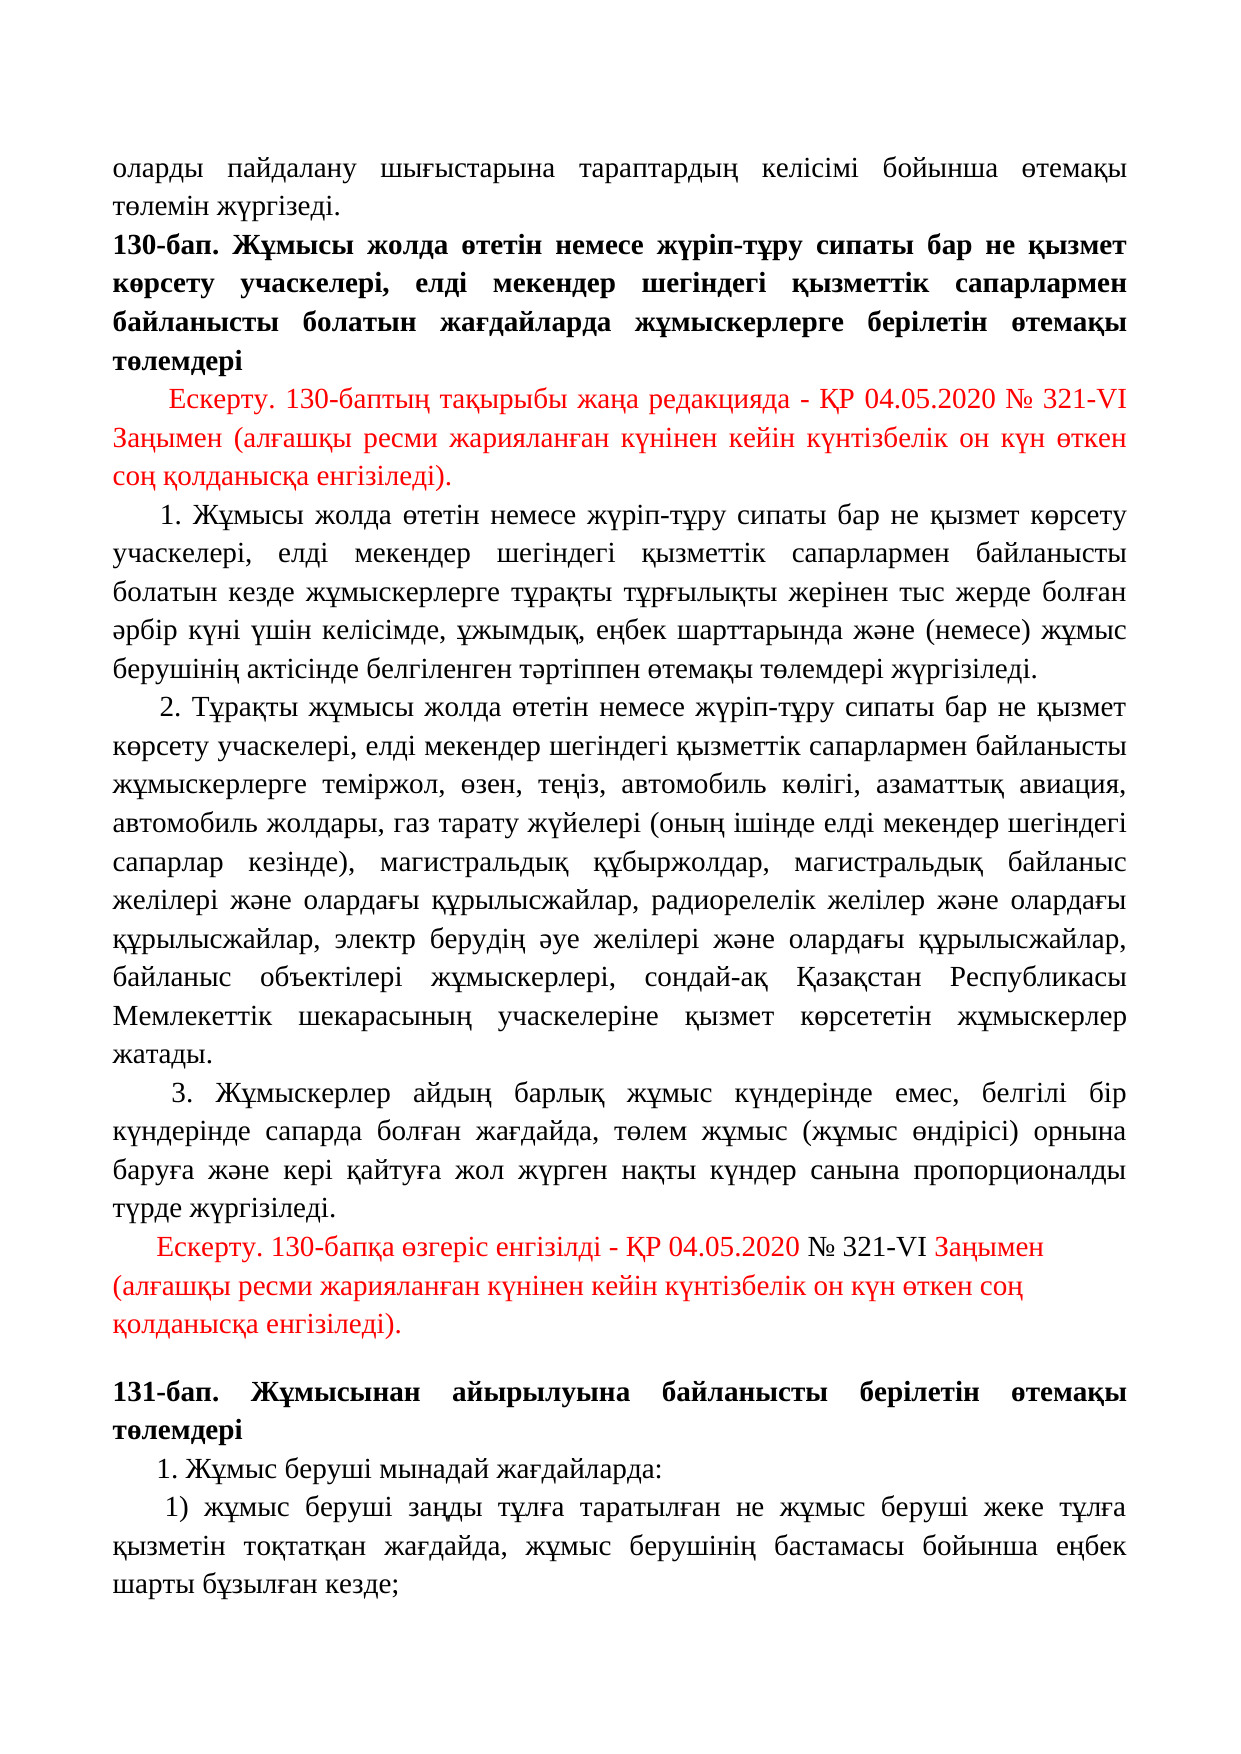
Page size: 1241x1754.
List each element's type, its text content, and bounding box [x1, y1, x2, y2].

text Ескерту. 130-баптың тақырыбы жаңа редакцияда - ҚР 04.05.2020 № 321-VI Заңымен (алғашқы ресми жарияланған күнінен кейін күнтізбелік он күн өткен соң қолданысқа енгізіледі). [112, 381, 1128, 492]
text 3. Жұмыскерлер айдың барлық жұмыс күндерінде емес, белгілі бір күндерінде сапарда болған жағдайда, төлем жұмыс (жұмыс өндірісі) орнына баруға және кері қайтуға жол жүрген нақты күндер санына пропорционалды түрде жүргізіледі. [112, 1075, 1128, 1224]
text Ескерту. 130-бапқа өзгеріс енгізілді - ҚР 04.05.2020 № 321-VI Заңымен (алғашқы ресми жарияланған күнінен кейін күнтізбелік он күн өткен соң қолданысқа енгізіледі). [112, 1229, 1128, 1370]
text 1. Жұмысы жолда өтетін немесе жүріп-тұру сипаты бар не қызмет көрсету учаскелері, елді мекендер шегіндегі қызметтік сапарлармен байланысты болатын кезде жұмыскерлерге тұрақты тұрғылықты жерінен тыс жерде болған әрбір күні үшін келісімде, ұжымдық, еңбек шарттарында және (немесе) жұмыс берушінің актісінде белгіленген тәртіппен өтемақы төлемдері жүргізіледі. [112, 497, 1128, 684]
text 131-бап. Жұмысынан айырылуына байланысты берілетін өтемақы төлемдері [112, 1374, 1128, 1446]
text 130-бап. Жұмысы жолда өтетін немесе жүріп-тұру сипаты бар не қызмет көрсету учаскелері, елді мекендер шегіндегі қызметтік сапарлармен байланысты болатын жағдайларда жұмыскерлерге берілетін өтемақы төлемдері [112, 227, 1128, 376]
text 1. Жұмыс беруші мынадай жағдайларда: [112, 1451, 1128, 1484]
text 2. Тұрақты жұмысы жолда өтетін немесе жүріп-тұру сипаты бар не қызмет көрсету учаскелері, елді мекендер шегіндегі қызметтік сапарлармен байланысты жұмыскерлерге теміржол, өзен, теңіз, автомобиль көлігі, азаматтық авиация, автомобиль жолдары, газ тарату жүйелері (оның ішінде елді мекендер шегіндегі сапарлар кезінде), магистральдық құбыржолдар, магистральдық байланыс желілері және олардағы құрылысжайлар, радиорелелік желілер және олардағы құрылысжайлар, электр берудің әуе желілері және олардағы құрылысжайлар, байланыс объектілері жұмыскерлері, сондай-ақ Қазақстан Республикасы Мемлекеттік шекарасының учаскелеріне қызмет көрсететін жұмыскерлер жатады. [112, 689, 1128, 1070]
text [112, 150, 1128, 222]
text 1) жұмыс беруші заңды тұлға таратылған не жұмыс беруші жеке тұлға қызметін тоқтатқан жағдайда, жұмыс берушінің бастамасы бойынша еңбек шарты бұзылған кезде; [112, 1489, 1128, 1600]
